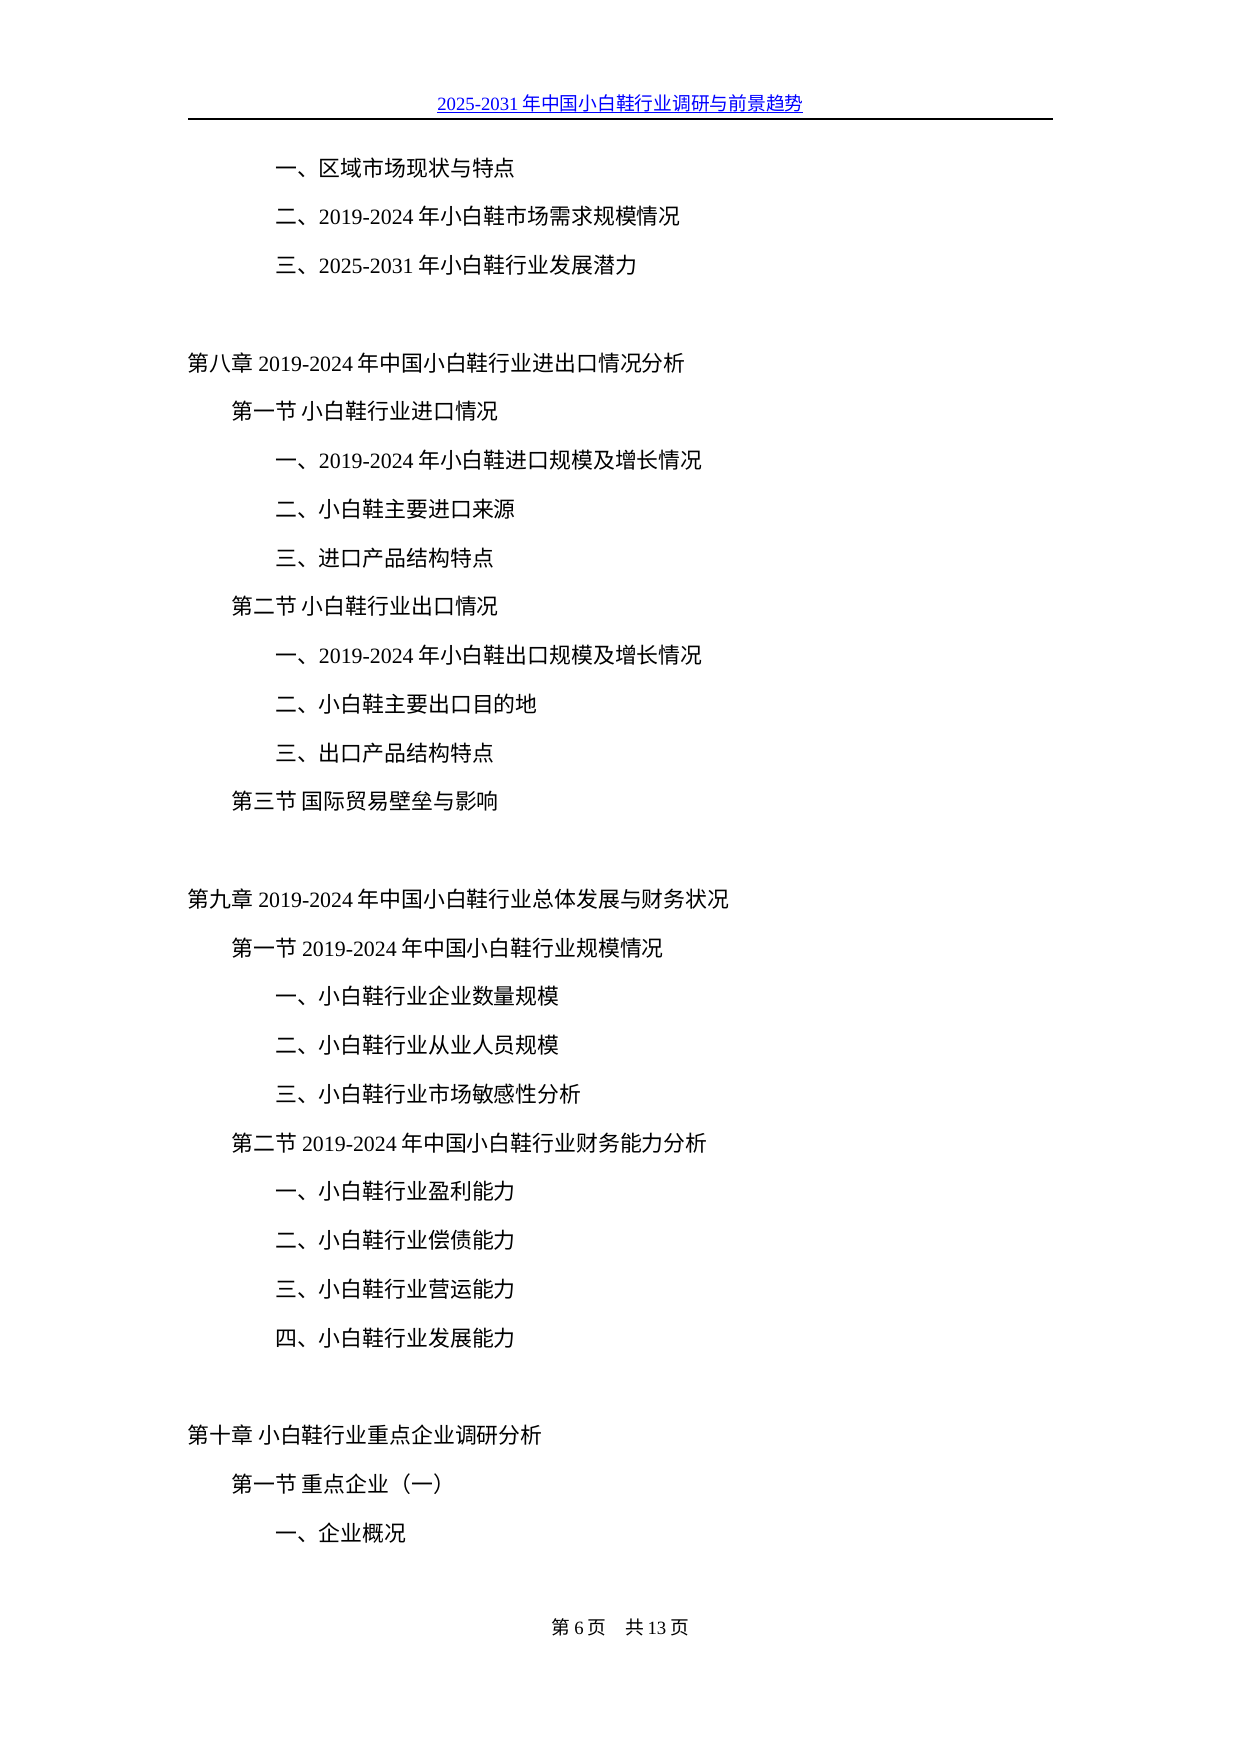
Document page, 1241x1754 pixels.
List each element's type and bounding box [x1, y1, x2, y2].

text [187, 150, 1053, 1548]
